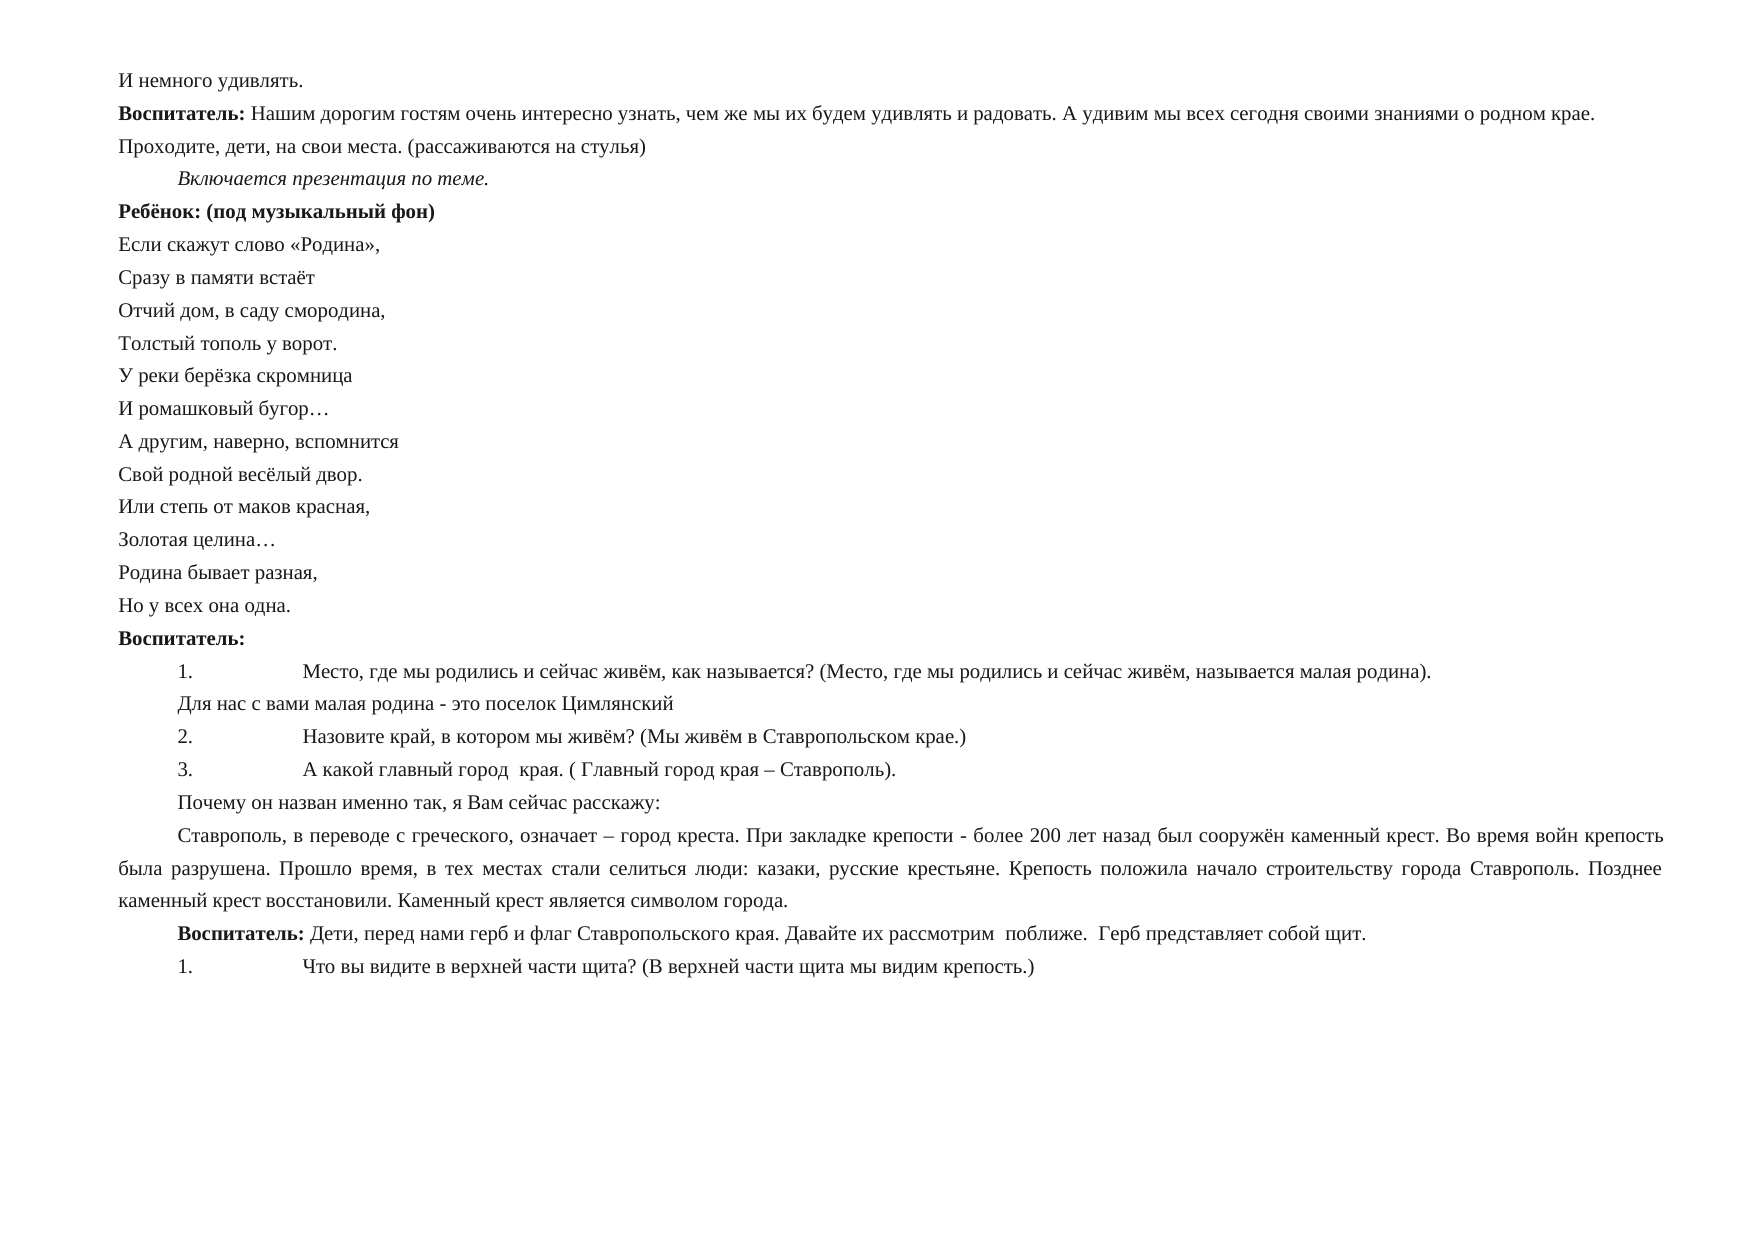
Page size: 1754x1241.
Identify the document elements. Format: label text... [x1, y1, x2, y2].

text 2. Назовите край, в котором мы живём? (Мы живём в Ставропольском крае.) [118, 715, 1665, 748]
text 3. А какой главный город края. ( Главный город края – Ставрополь). [118, 748, 1665, 781]
text 1. Что вы видите в верхней части щита? (В верхней части щита мы видим крепость.) [118, 945, 1665, 978]
text Почему он назван именно так, я Вам сейчас расскажу: [177, 781, 1665, 814]
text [118, 59, 1665, 158]
text Включается презентация по теме. Ребёнок: (под музыкальный фон) Если скажут слово «Родина», Сразу в памяти встаёт Отчий дом, в саду смородина, Толстый тополь у ворот. У реки берёзка скромница И ромашковый бугор… А другим, наверно, вспомнится Свой родной весёлый двор. Или степь от маков красная, Золотая целина… Родина бывает разная, Но у всех она одна. Воспитатель: [118, 158, 1665, 650]
text Воспитатель: Дети, перед нами герб и флаг Ставропольского края. Давайте их рассмотрим поближе. Герб представляет собой щит. [118, 912, 1665, 945]
text 1. Место, где мы родились и сейчас живём, как называется? (Место, где мы родились и сейчас живём, называется малая родина). [118, 650, 1665, 683]
text Ставрополь, в переводе с греческого, означает – город креста. При закладке крепости - более 200 лет назад был сооружён каменный крест. Во время войн крепость была разрушена. Прошло время, в тех местах стали селиться люди: казаки, русские крестьяне. Крепость положила начало строительству города Ставрополь. Позднее каменный крест восстановили. Каменный крест является символом города. [118, 814, 1665, 912]
text Для нас с вами малая родина - это поселок Цимлянский [118, 683, 1665, 715]
